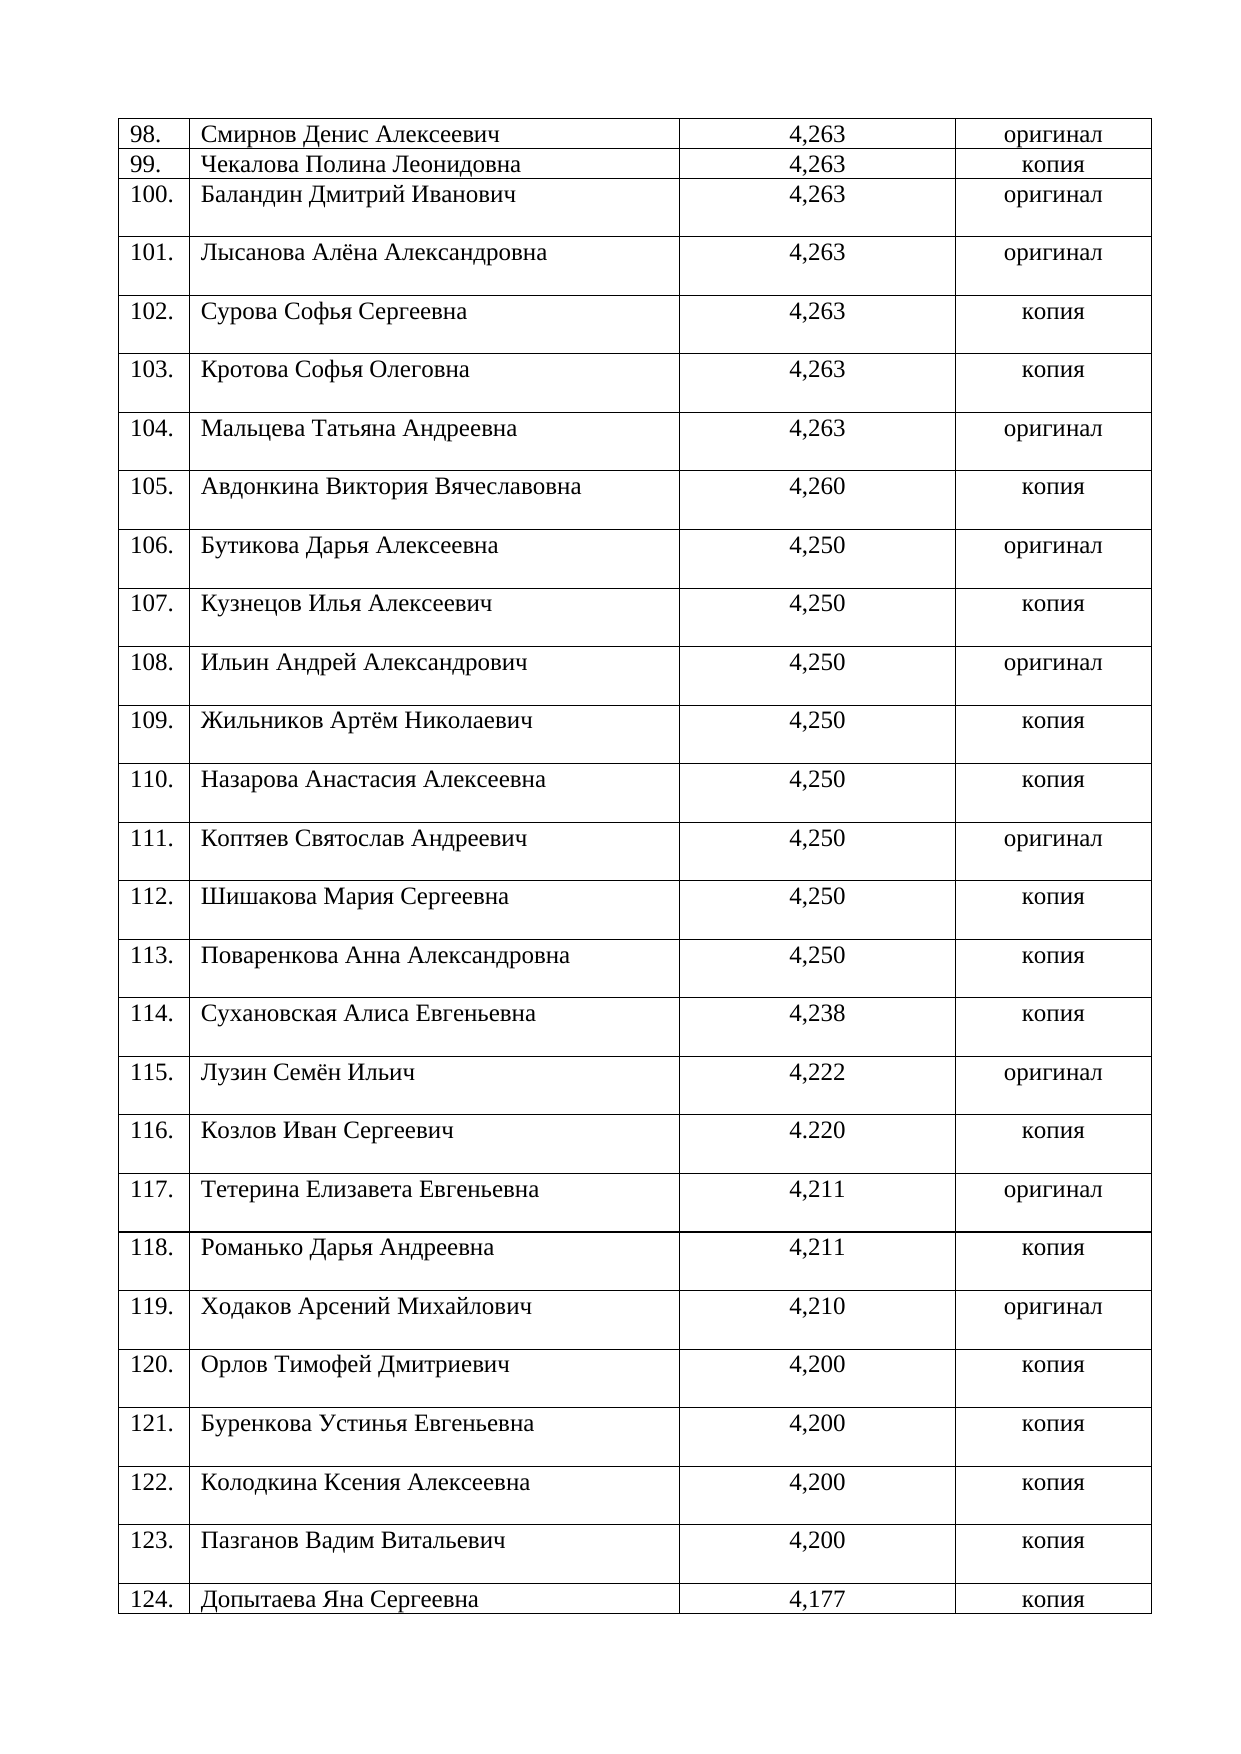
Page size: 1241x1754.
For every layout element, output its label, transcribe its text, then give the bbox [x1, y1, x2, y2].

table_cell 4.220 [680, 1115, 955, 1173]
table_cell 4,263 [680, 296, 955, 353]
table_cell оригинал [956, 1057, 1151, 1114]
table_cell Авдонкина Виктория Вячеславовна [190, 471, 679, 529]
table_cell [119, 1233, 189, 1290]
table_cell копия [956, 998, 1151, 1056]
table_cell 4,250 [680, 647, 955, 704]
table_cell [119, 1467, 189, 1524]
table_cell [119, 354, 189, 412]
table_cell копия [956, 1525, 1151, 1583]
table_cell Романько Дарья Андреевна [190, 1233, 679, 1290]
table_cell Жильников Артём Николаевич [190, 706, 679, 763]
table_cell Ильин Андрей Александрович [190, 647, 679, 704]
table_cell [119, 1174, 189, 1231]
table_cell оригинал [956, 647, 1151, 704]
table_cell [119, 589, 189, 646]
table_cell 4,177 [680, 1584, 955, 1612]
table_cell копия [956, 1408, 1151, 1466]
table_cell оригинал [956, 237, 1151, 295]
table_cell 4,210 [680, 1291, 955, 1348]
table_cell оригинал [956, 823, 1151, 880]
table_cell [119, 471, 189, 529]
table_cell 4,250 [680, 940, 955, 997]
table_cell 4,260 [680, 471, 955, 529]
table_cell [190, 1584, 679, 1612]
table_cell Тетерина Елизавета Евгеньевна [190, 1174, 679, 1231]
table_cell Орлов Тимофей Дмитриевич [190, 1350, 679, 1407]
table_cell 4,263 [680, 354, 955, 412]
table_cell [119, 823, 189, 880]
table_cell Сухановская Алиса Евгеньевна [190, 998, 679, 1056]
table_cell 4,200 [680, 1408, 955, 1466]
table_cell [119, 179, 189, 236]
table_cell 4,200 [680, 1467, 955, 1524]
table_cell Поваренкова Анна Александровна [190, 940, 679, 997]
table_cell Буренкова Устинья Евгеньевна [190, 1408, 679, 1466]
table_cell 4,222 [680, 1057, 955, 1114]
table_cell оригинал [956, 119, 1151, 148]
table_cell [119, 706, 189, 763]
table_cell [119, 296, 189, 353]
table_cell 4,250 [680, 764, 955, 822]
table_cell [119, 1408, 189, 1466]
table_cell копия [956, 940, 1151, 997]
table_cell 4,238 [680, 998, 955, 1056]
table_cell [119, 1291, 189, 1348]
table_cell Ходаков Арсений Михайлович [190, 1291, 679, 1348]
table_cell копия [956, 1115, 1151, 1173]
table_cell копия [956, 1233, 1151, 1290]
table_cell [119, 1584, 189, 1612]
table_cell 4,250 [680, 881, 955, 939]
table_cell копия [956, 1584, 1151, 1612]
table_cell оригинал [956, 530, 1151, 587]
table_cell копия [956, 881, 1151, 939]
table_cell оригинал [956, 1291, 1151, 1348]
table_cell копия [956, 764, 1151, 822]
table_cell копия [956, 1350, 1151, 1407]
table_cell Лысанова Алёна Александровна [190, 237, 679, 295]
table_cell [119, 881, 189, 939]
table_cell [119, 647, 189, 704]
table_cell Пазганов Вадим Витальевич [190, 1525, 679, 1583]
table_cell 4,263 [680, 413, 955, 470]
table_cell [119, 237, 189, 295]
table_cell Смирнов Денис Алексеевич [190, 119, 679, 148]
table_cell [119, 149, 189, 178]
table_cell Сурова Софья Сергеевна [190, 296, 679, 353]
table_cell копия [956, 354, 1151, 412]
table_cell 4,250 [680, 823, 955, 880]
table_cell 4,263 [680, 149, 955, 178]
table_cell Коптяев Святослав Андреевич [190, 823, 679, 880]
table_cell копия [956, 589, 1151, 646]
table_cell 4,211 [680, 1233, 955, 1290]
table_cell Кузнецов Илья Алексеевич [190, 589, 679, 646]
table_cell Баландин Дмитрий Иванович [190, 179, 679, 236]
table_cell [119, 998, 189, 1056]
table_cell [119, 1525, 189, 1583]
table_cell Бутикова Дарья Алексеевна [190, 530, 679, 587]
table_cell 4,200 [680, 1525, 955, 1583]
table_cell [119, 530, 189, 587]
table_cell Кротова Софья Олеговна [190, 354, 679, 412]
table_cell Лузин Семён Ильич [190, 1057, 679, 1114]
table_cell [119, 119, 189, 148]
table_cell [119, 413, 189, 470]
table_cell Назарова Анастасия Алексеевна [190, 764, 679, 822]
table_cell 4,250 [680, 589, 955, 646]
table_cell 4,263 [680, 237, 955, 295]
table_cell Козлов Иван Сергеевич [190, 1115, 679, 1173]
table_cell [119, 1057, 189, 1114]
table_cell Шишакова Мария Сергеевна [190, 881, 679, 939]
table_cell 4,211 [680, 1174, 955, 1231]
table_cell Колодкина Ксения Алексеевна [190, 1467, 679, 1524]
table_cell 4,250 [680, 706, 955, 763]
table_cell копия [956, 296, 1151, 353]
table_cell копия [956, 706, 1151, 763]
table_cell 4,250 [680, 530, 955, 587]
table_cell копия [956, 149, 1151, 178]
table_cell [119, 940, 189, 997]
table_cell оригинал [956, 1174, 1151, 1231]
table_cell Мальцева Татьяна Андреевна [190, 413, 679, 470]
table_cell копия [956, 471, 1151, 529]
table_cell 4,200 [680, 1350, 955, 1407]
table_cell Чекалова Полина Леонидовна [190, 149, 679, 178]
table_cell [119, 1115, 189, 1173]
table_cell [119, 764, 189, 822]
table_cell [119, 1350, 189, 1407]
table_cell копия [956, 1467, 1151, 1524]
table_cell 4,263 [680, 119, 955, 148]
table_cell 4,263 [680, 179, 955, 236]
table_cell оригинал [956, 179, 1151, 236]
table_cell оригинал [956, 413, 1151, 470]
